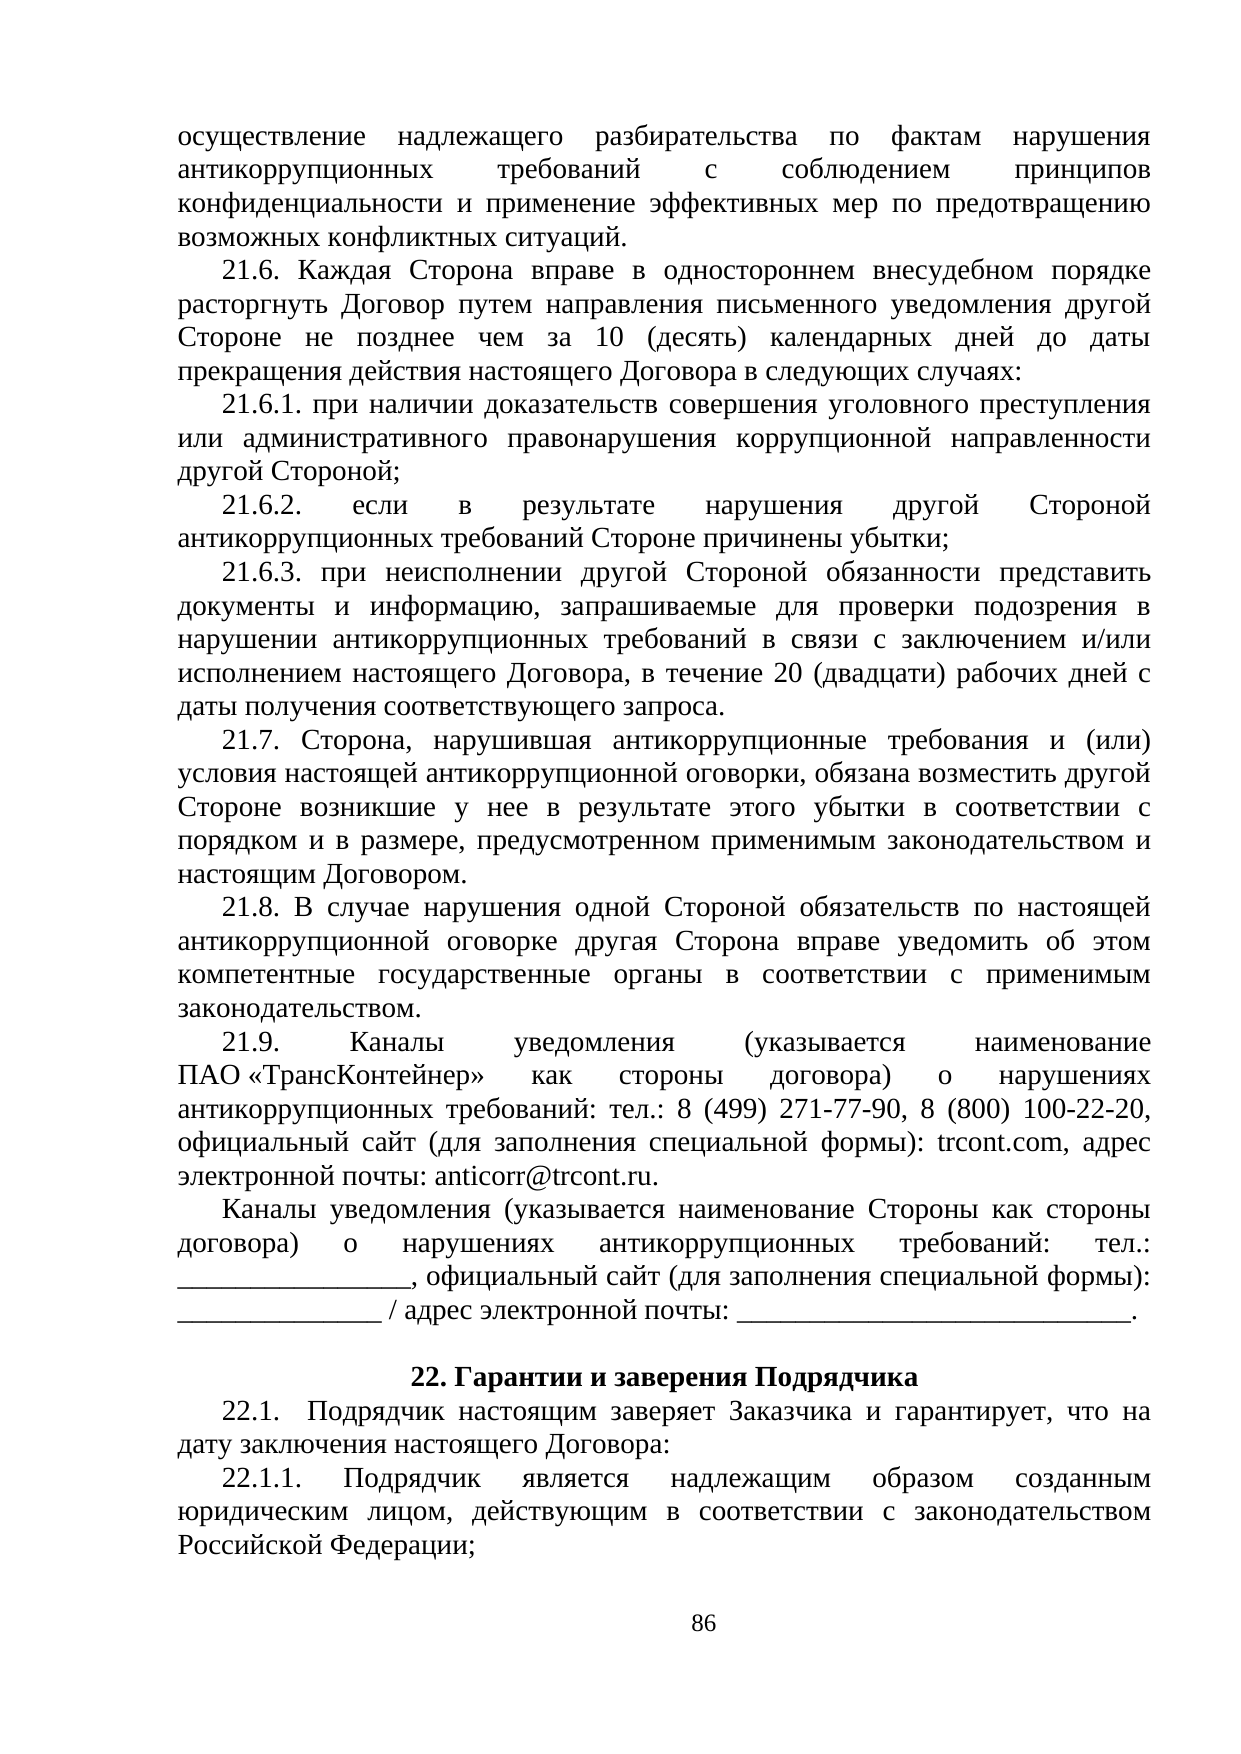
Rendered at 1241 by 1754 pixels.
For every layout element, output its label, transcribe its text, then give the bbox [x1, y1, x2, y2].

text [177, 118, 1152, 252]
text 21.6.3. при неисполнении другой Стороной обязанности представить документы и информацию, запрашиваемые для проверки подозрения в нарушении антикоррупционных требований в связи с заключением и/или исполнением настоящего Договора, в течение 20 (двадцати) рабочих дней с даты получения соответствующего запроса. [177, 554, 1152, 722]
text 21.7. Сторона, нарушившая антикоррупционные требования и (или) условия настоящей антикоррупционной оговорки, обязана возместить другой Стороне возникшие у нее в результате этого убытки в соответствии с порядком и в размере, предусмотренном применимым законодательством и настоящим Договором. [177, 722, 1152, 889]
text 22.1.1. Подрядчик является надлежащим образом созданным юридическим лицом, действующим в соответствии с законодательством Российской Федерации; [177, 1460, 1152, 1560]
text Каналы уведомления (указывается наименование Стороны как стороны договора) о нарушениях антикоррупционных требований: тел.: ________________, официальный сайт (для заполнения специальной формы): ______________ / адрес электронной почты: ___________________________. [177, 1191, 1152, 1326]
text 21.8. В случае нарушения одной Стороной обязательств по настоящей антикоррупционной оговорке другая Сторона вправе уведомить об этом компетентные государственные органы в соответствии с применимым законодательством. [177, 889, 1152, 1024]
text 21.6. Каждая Сторона вправе в одностороннем внесудебном порядке расторгнуть Договор путем направления письменного уведомления другой Стороне не позднее чем за 10 (десять) календарных дней до даты прекращения действия настоящего Договора в следующих случаях: [177, 252, 1152, 386]
text 22. Гарантии и заверения Подрядчика [177, 1359, 1152, 1393]
text 21.6.2. если в результате нарушения другой Стороной антикоррупционных требований Стороне причинены убытки; [177, 487, 1152, 554]
text 21.6.1. при наличии доказательств совершения уголовного преступления или административного правонарушения коррупционной направленности другой Стороной; [177, 386, 1152, 487]
text 21.9. Каналы уведомления (указывается наименование ПАО «ТрансКонтейнер» как стороны договора) о нарушениях антикоррупционных требований: тел.: 8 (499) 271-77-90, 8 (800) 100-22-20, официальный сайт (для заполнения специальной формы): trcont.com, адрес электронной почты: anticorr@trcont.ru. [177, 1024, 1152, 1191]
text 22.1. Подрядчик настоящим заверяет Заказчика и гарантирует, что на дату заключения настоящего Договора: [177, 1393, 1152, 1460]
